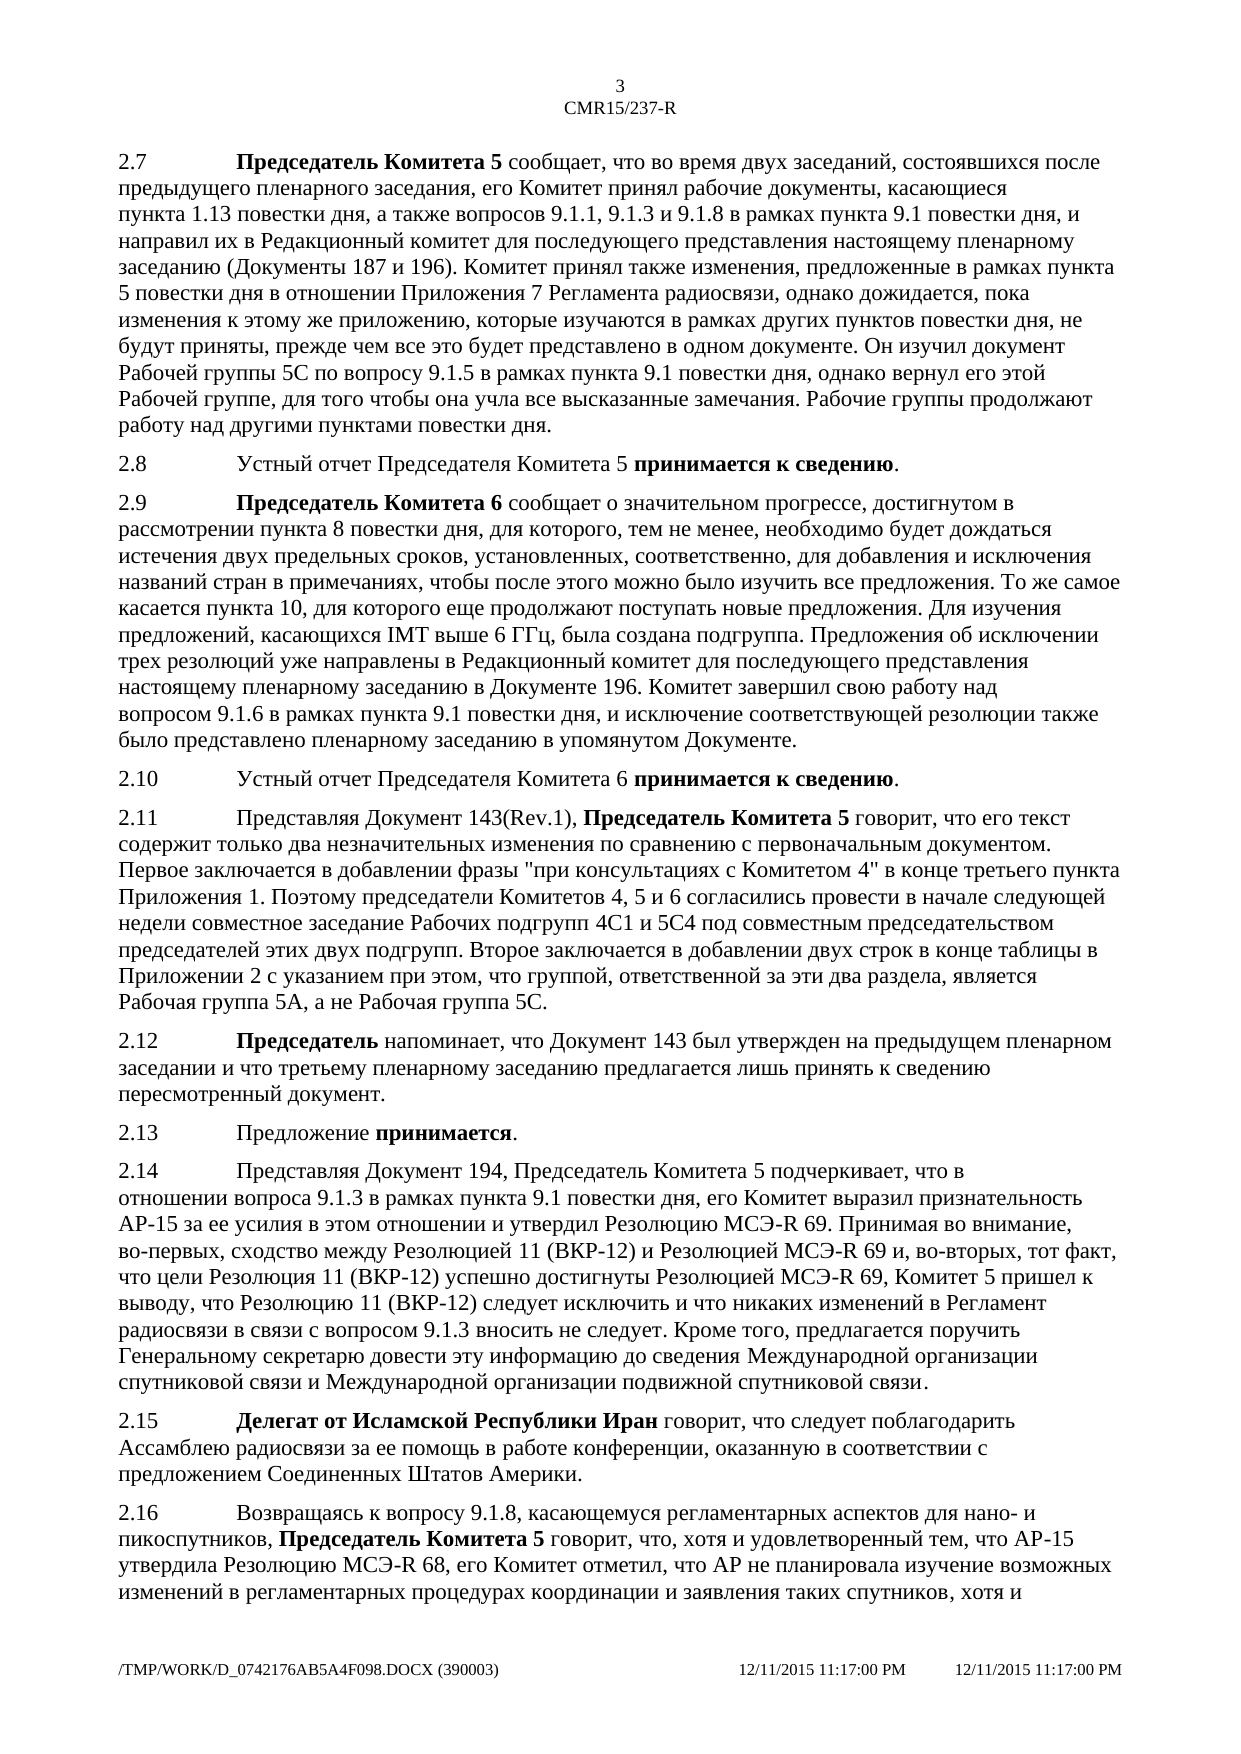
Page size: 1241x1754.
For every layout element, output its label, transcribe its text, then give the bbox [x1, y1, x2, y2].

text 2.7 Председатель Комитета 5 сообщает, что во время двух заседаний, состоявшихся после предыдущего пленарного заседания, его Комитет принял рабочие документы, касающиеся пункта 1.13 повестки дня, а также вопросов 9.1.1, 9.1.3 и 9.1.8 в рамках пункта 9.1 повестки дня, и направил их в Редакционный комитет для последующего представления настоящему пленарному заседанию (Документы 187 и 196). Комитет принял также изменения, предложенные в рамках пункта 5 повестки дня в отношении Приложения 7 Регламента радиосвязи, однако дожидается, пока изменения к этому же приложению, которые изучаются в рамках других пунктов повестки дня, не будут приняты, прежде чем все это будет представлено в одном документе. Он изучил документ Рабочей группы 5C по вопросу 9.1.5 в рамках пункта 9.1 повестки дня, однако вернул его этой Рабочей группе, для того чтобы она учла все высказанные замечания. Рабочие группы продолжают работу над другими пунктами повестки дня. [118, 148, 1122, 438]
text 2.13 Предложение принимается. [118, 1119, 1122, 1145]
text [118, 1499, 1122, 1604]
text 2.10 Устный отчет Председателя Комитета 6 принимается к сведению. [118, 765, 1122, 791]
text 2.8 Устный отчет Председателя Комитета 5 принимается к сведению. [118, 450, 1122, 476]
text 2.14 Представляя Документ 194, Председатель Комитета 5 подчеркивает, что в отношении вопроса 9.1.3 в рамках пункта 9.1 повестки дня, его Комитет выразил признательность АР-15 за ее усилия в этом отношении и утвердил Резолюцию МСЭ-R 69. Принимая во внимание, во-первых, сходство между Резолюцией 11 (ВКР-12) и Резолюцией МСЭ-R 69 и, во-вторых, тот факт, что цели Резолюция 11 (ВКР-12) успешно достигнуты Резолюцией МСЭ-R 69, Комитет 5 пришел к выводу, что Резолюцию 11 (ВКР-12) следует исключить и что никаких изменений в Регламент радиосвязи в связи с вопросом 9.1.3 вносить не следует. Кроме того, предлагается поручить Генеральному секретарю довести эту информацию до сведения Международной организации спутниковой связи и Международной организации подвижной спутниковой связи. [118, 1158, 1122, 1395]
text 2.12 Председатель напоминает, что Документ 143 был утвержден на предыдущем пленарном заседании и что третьему пленарному заседанию предлагается лишь принять к сведению пересмотренный документ. [118, 1027, 1122, 1106]
text 2.11 Представляя Документ 143(Rev.1), Председатель Комитета 5 говорит, что его текст содержит только два незначительных изменения по сравнению с первоначальным документом. Первое заключается в добавлении фразы "при консультациях с Комитетом 4" в конце третьего пункта Приложения 1. Поэтому председатели Комитетов 4, 5 и 6 согласились провести в начале следующей недели совместное заседание Рабочих подгрупп 4C1 и 5C4 под совместным председательством председателей этих двух подгрупп. Второе заключается в добавлении двух строк в конце таблицы в Приложении 2 с указанием при этом, что группой, ответственной за эти два раздела, является Рабочая группа 5A, а не Рабочая группа 5C. [118, 804, 1122, 1015]
text 2.15 Делегат от Исламской Республики Иран говорит, что следует поблагодарить Ассамблею радиосвязи за ее помощь в работе конференции, оказанную в соответствии с предложением Соединенных Штатов Америки. [118, 1407, 1122, 1486]
text 2.9 Председатель Комитета 6 сообщает о значительном прогрессе, достигнутом в рассмотрении пункта 8 повестки дня, для которого, тем не менее, необходимо будет дождаться истечения двух предельных сроков, установленных, соответственно, для добавления и исключения названий стран в примечаниях, чтобы после этого можно было изучить все предложения. То же самое касается пункта 10, для которого еще продолжают поступать новые предложения. Для изучения предложений, касающихся IMT выше 6 ГГц, была создана подгруппа. Предложения об исключении трех резолюций уже направлены в Редакционный комитет для последующего представления настоящему пленарному заседанию в Документе 196. Комитет завершил свою работу над вопросом 9.1.6 в рамках пункта 9.1 повестки дня, и исключение соответствующей резолюции также было представлено пленарному заседанию в упомянутом Документе. [118, 489, 1122, 752]
